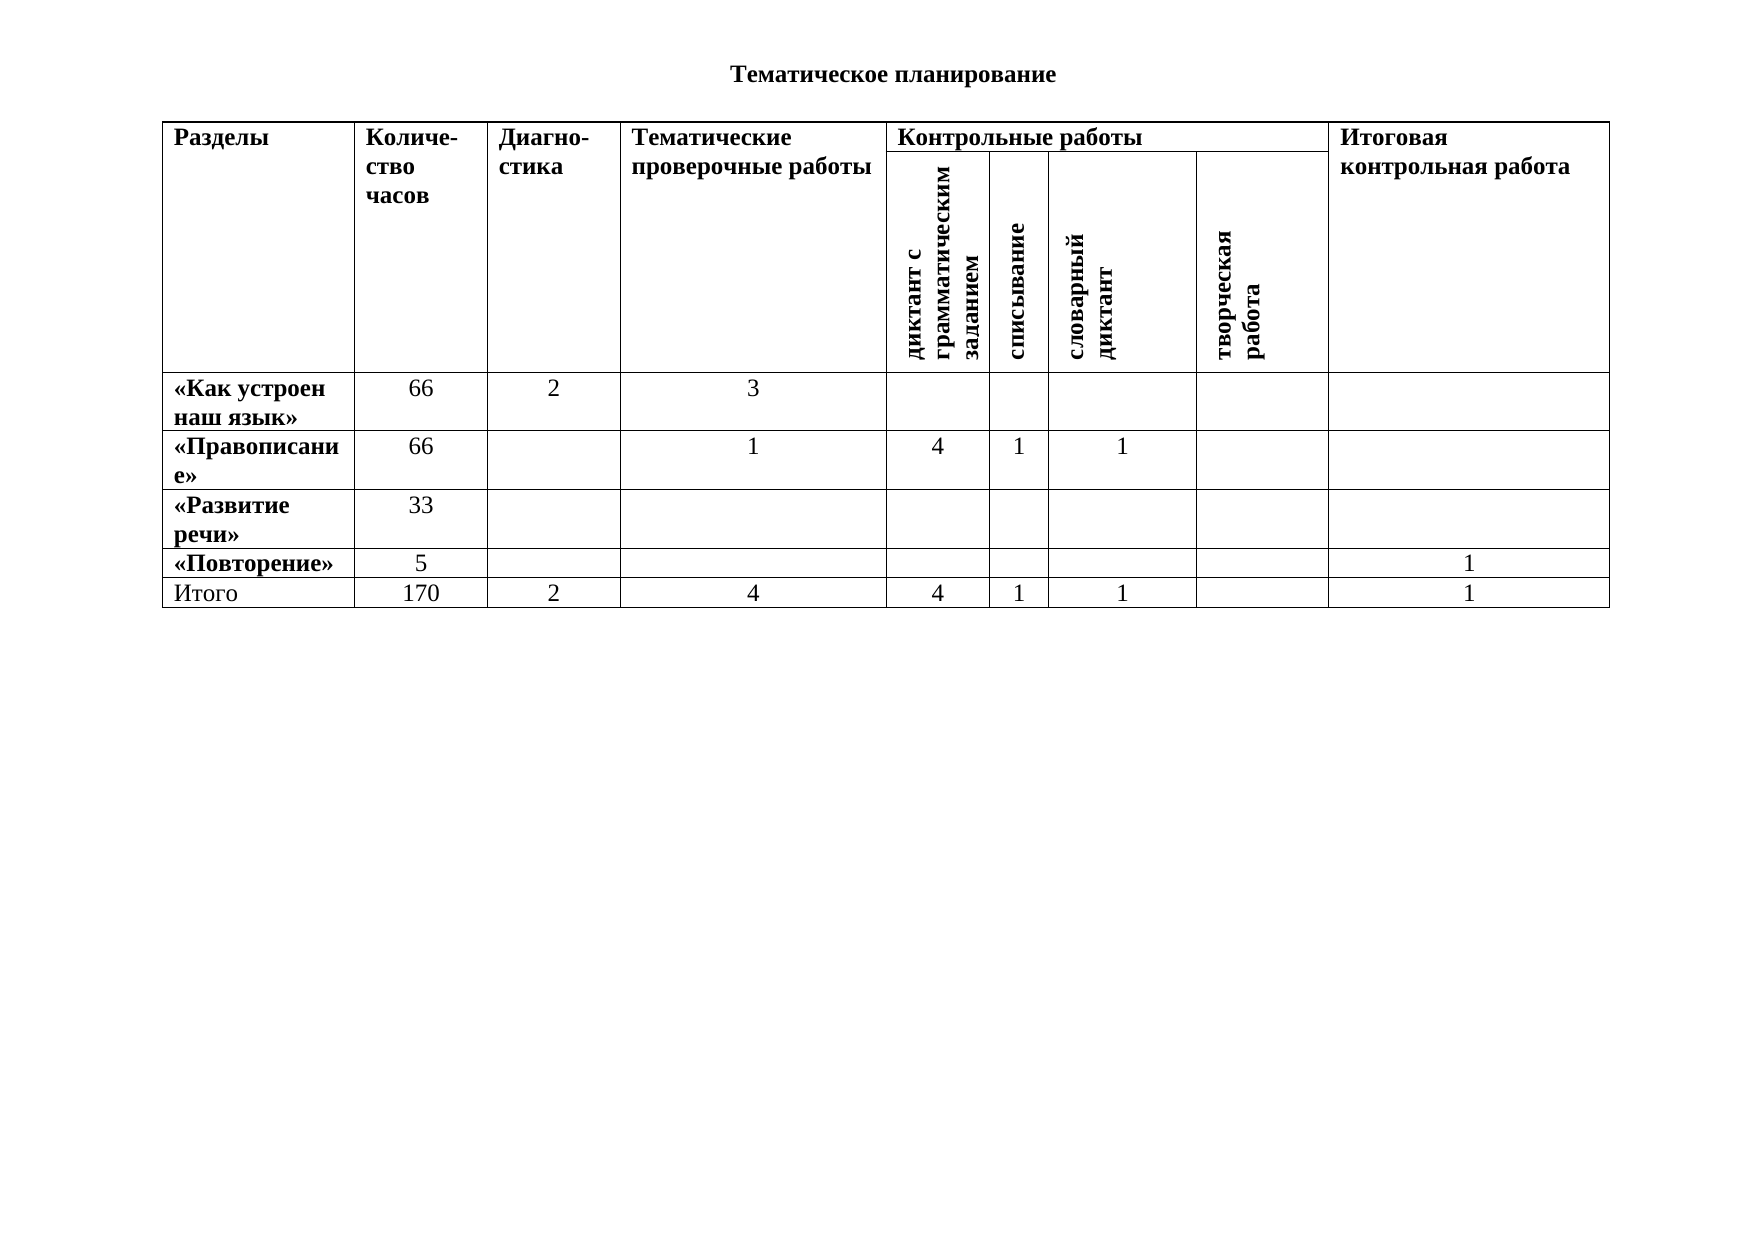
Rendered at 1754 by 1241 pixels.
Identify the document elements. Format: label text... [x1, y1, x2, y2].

table_cell «Как устроен наш язык» [163, 373, 354, 430]
table_cell 1 [990, 431, 1048, 489]
table_cell 4 [621, 578, 886, 607]
table_cell 4 [887, 578, 989, 607]
table_cell [621, 490, 886, 547]
table_cell [1329, 431, 1609, 489]
table_cell 1 [1049, 431, 1196, 489]
table_cell 33 [355, 490, 487, 547]
table_cell 2 [488, 578, 620, 607]
table_cell [488, 490, 620, 547]
table_cell [1049, 549, 1196, 577]
table_header Разделы [163, 123, 354, 372]
table_cell 5 [355, 549, 487, 577]
table_cell [488, 431, 620, 489]
table_cell списывание [990, 152, 1048, 372]
table_cell [990, 549, 1048, 577]
table_cell 3 [621, 373, 886, 430]
table_header Итоговая контрольная работа [1329, 123, 1609, 372]
table_cell «Развитие речи» [163, 490, 354, 547]
table_cell 1 [1329, 549, 1609, 577]
table_cell 66 [355, 373, 487, 430]
table_header Тематические проверочные работы [621, 123, 886, 372]
table_cell [887, 549, 989, 577]
table_cell [1197, 490, 1328, 547]
table_cell 170 [355, 578, 487, 607]
table_cell 1 [621, 431, 886, 489]
table_header Количе- ство часов [355, 123, 487, 372]
table_cell [1197, 431, 1328, 489]
table_cell «Повторение» [163, 549, 354, 577]
text Тематическое планирование [236, 59, 1695, 88]
table_cell «Правописание» [163, 431, 354, 489]
table_cell [990, 373, 1048, 430]
table_cell [887, 490, 989, 547]
table_cell [488, 549, 620, 577]
table_cell [1329, 373, 1609, 430]
table_cell [621, 549, 886, 577]
table_cell Итого [163, 578, 354, 607]
table_cell 66 [355, 431, 487, 489]
table_cell [1049, 373, 1196, 430]
table_cell [887, 373, 989, 430]
table_cell 2 [488, 373, 620, 430]
table_header Диагно- стика [488, 123, 620, 372]
table_cell творческая работа [1197, 152, 1328, 372]
table_cell [990, 490, 1048, 547]
table_cell [1197, 549, 1328, 577]
table_cell 1 [1049, 578, 1196, 607]
table_cell диктант с грамматическим заданием [887, 152, 989, 372]
table_cell [1197, 578, 1328, 607]
table_cell [1197, 373, 1328, 430]
table_header Контрольные работы [887, 123, 1328, 151]
table_cell 4 [887, 431, 989, 489]
table_cell 1 [1329, 578, 1609, 607]
table_cell 1 [990, 578, 1048, 607]
table_cell словарный диктант [1049, 152, 1196, 372]
table_cell [1329, 490, 1609, 547]
table_cell [1049, 490, 1196, 547]
